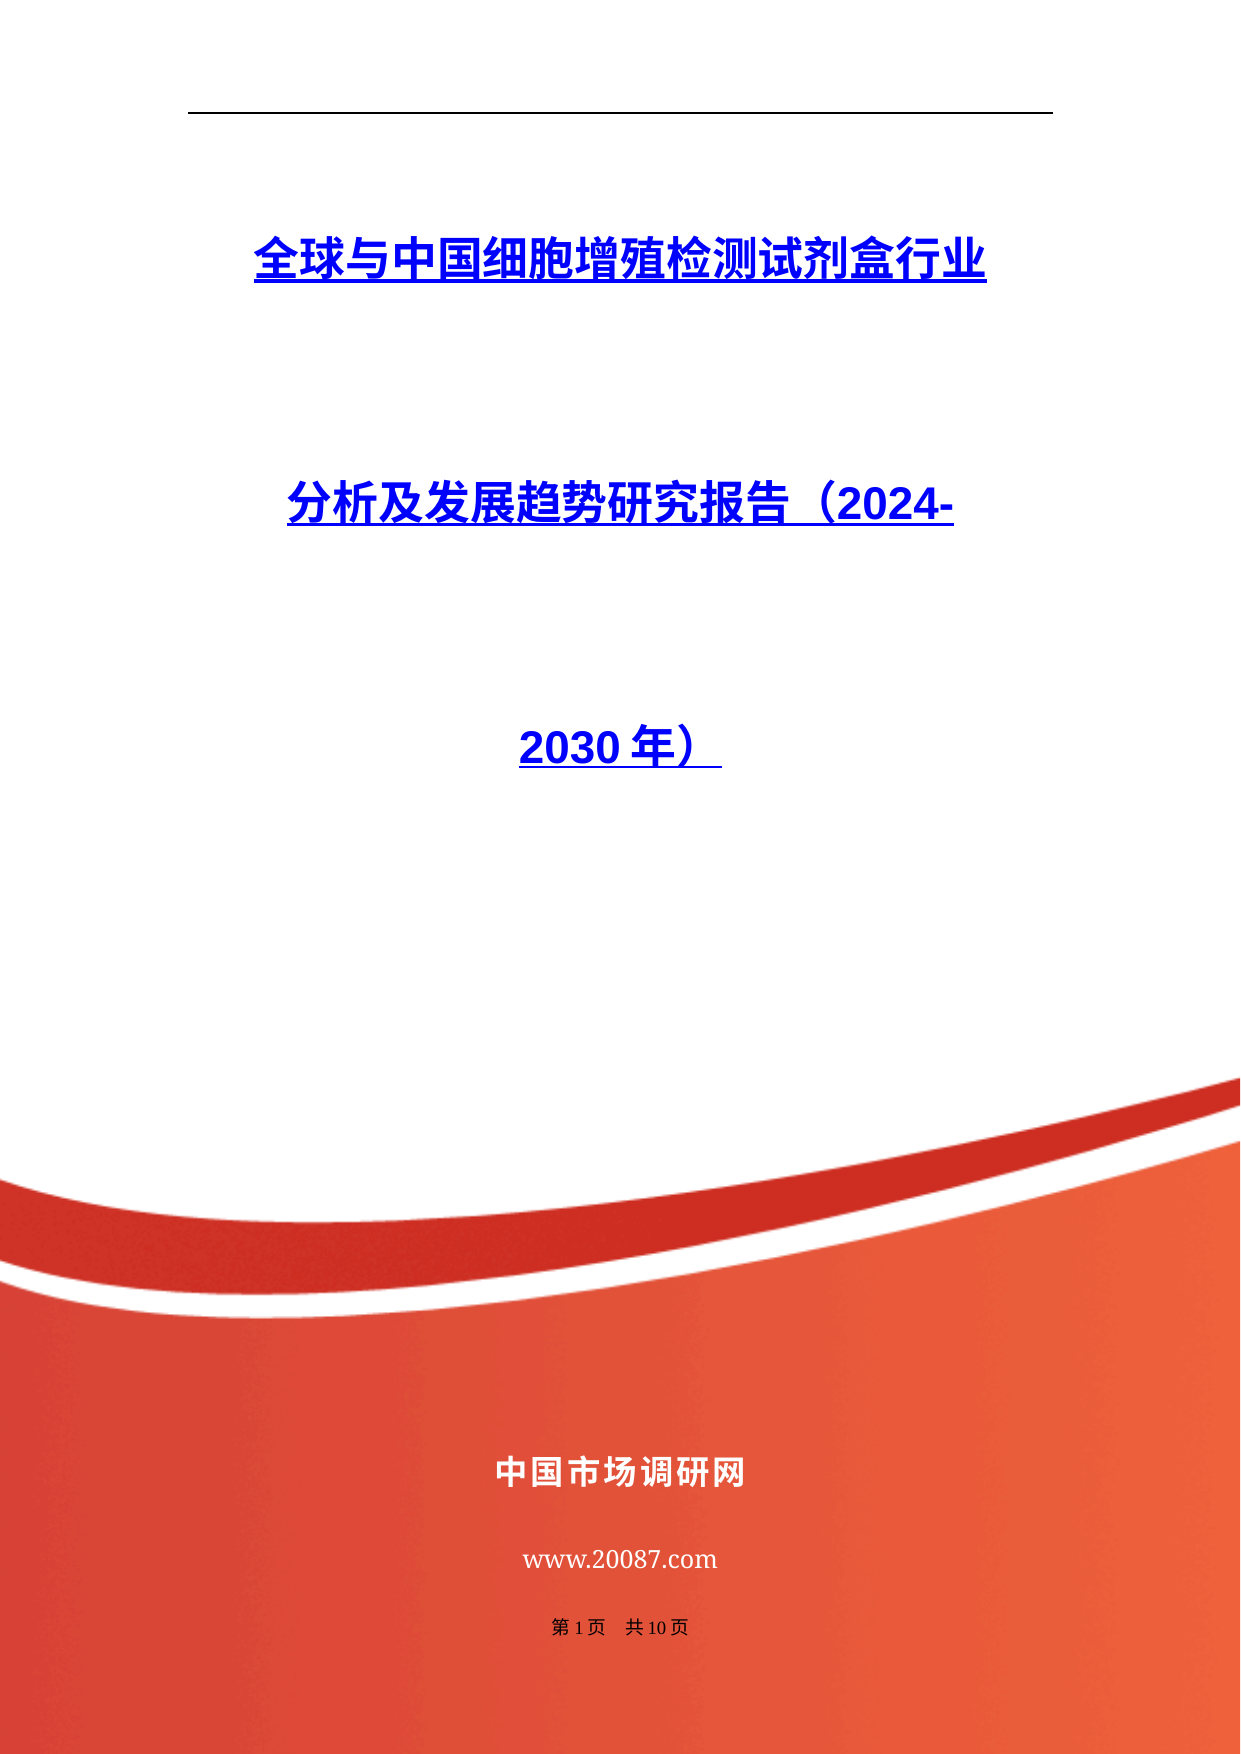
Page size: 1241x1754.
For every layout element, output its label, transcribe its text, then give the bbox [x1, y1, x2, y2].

text www.20087.com [187, 1526, 1053, 1591]
subtitle 中国市场调研网 [187, 1437, 1053, 1502]
picture [0, 1006, 1241, 1754]
table_header 全球与中国细胞增殖检测试剂盒行业分析及发展趋势研究报告（2024-2030年） [188, 207, 1053, 871]
